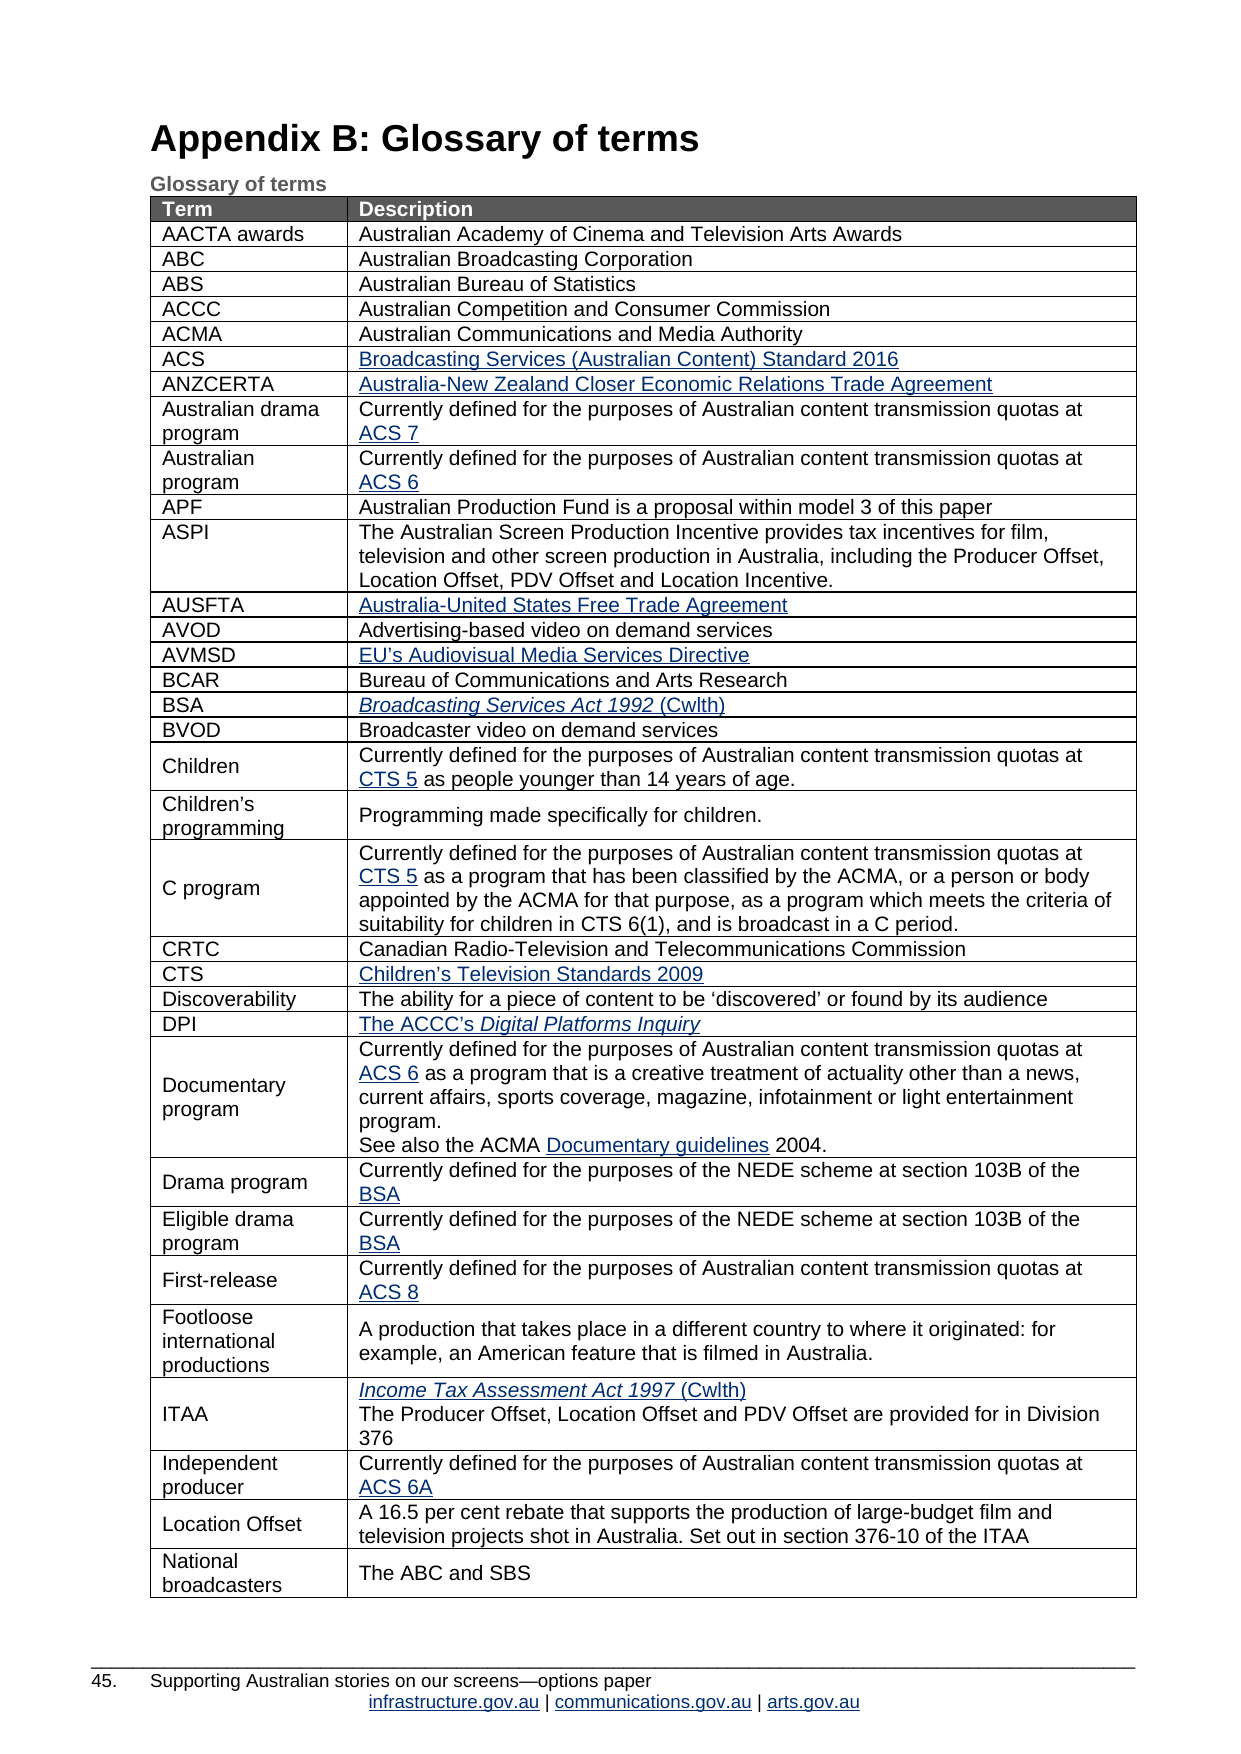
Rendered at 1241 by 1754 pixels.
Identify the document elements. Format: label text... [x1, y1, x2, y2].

table_cell Eligible drama program [151, 1207, 347, 1255]
table_cell AVOD [151, 618, 347, 641]
table_cell AVMSD [151, 643, 347, 666]
table_cell Currently defined for the purposes of Australian content transmission quotas at ACS 6A [348, 1451, 1136, 1499]
table_cell C program [151, 840, 347, 936]
table_cell Australian program [151, 446, 347, 493]
table_cell DPI [151, 1012, 347, 1036]
table_cell Currently defined for the purposes of Australian content transmission quotas at ACS 6 [348, 446, 1136, 493]
table_cell ASPI [151, 520, 347, 591]
table_cell Currently defined for the purposes of Australian content transmission quotas at CTS 5 as people younger than 14 years of age. [348, 743, 1136, 790]
table_cell Currently defined for the purposes of the NEDE scheme at section 103B of the BSA [348, 1207, 1136, 1255]
table_cell CRTC [151, 937, 347, 961]
table_cell CTS [151, 962, 347, 986]
table_cell APF [151, 495, 347, 518]
table_cell Broadcasting Services (Australian Content) Standard 2016 [348, 347, 1136, 371]
table_cell ACCC [151, 297, 347, 321]
table_cell Australian Bureau of Statistics [348, 272, 1136, 296]
table_cell Footloose international productions [151, 1305, 347, 1377]
table_cell Canadian Radio-Television and Telecommunications Commission [348, 937, 1136, 961]
table_cell ABC [151, 247, 347, 271]
table_cell Currently defined for the purposes of Australian content transmission quotas at ACS 6 as a program that is a creative treatment of actuality other than a news, current affairs, sports coverage, magazine, infotainment or light entertainment program. See also the ACMA Documentary guidelines 2004. [348, 1037, 1136, 1157]
table_cell AACTA awards [151, 222, 347, 246]
table_header Term [151, 197, 347, 221]
table_cell BSA [151, 693, 347, 716]
table_cell Programming made specifically for children. [348, 791, 1136, 839]
table_cell BVOD [151, 718, 347, 741]
table_cell The ACCC’s Digital Platforms Inquiry [348, 1012, 1136, 1036]
table_cell Location Offset [151, 1500, 347, 1548]
table_cell A 16.5 per cent rebate that supports the production of large-budget film and television projects shot in Australia. Set out in section 376-10 of the ITAA [348, 1500, 1136, 1548]
table_header Description [348, 197, 1136, 221]
table_cell Advertising-based video on demand services [348, 618, 1136, 641]
table_cell EU’s Audiovisual Media Services Directive [348, 643, 1136, 666]
table_cell Children’s programming [151, 791, 347, 839]
table_cell The ability for a piece of content to be ‘discovered’ or found by its audience [348, 987, 1136, 1011]
table_cell Currently defined for the purposes of Australian content transmission quotas at CTS 5 as a program that has been classified by the ACMA, or a person or body appointed by the ACMA for that purpose, as a program which meets the criteria of suitability for children in CTS 6(1), and is broadcast in a C period. [348, 840, 1136, 936]
table_cell The ABC and SBS [348, 1549, 1136, 1597]
subtitle Glossary of terms [150, 172, 1137, 196]
table_cell Australian Communications and Media Authority [348, 322, 1136, 346]
table_cell Australia-New Zealand Closer Economic Relations Trade Agreement [348, 372, 1136, 396]
table_cell ACMA [151, 322, 347, 346]
table_cell Currently defined for the purposes of the NEDE scheme at section 103B of the BSA [348, 1158, 1136, 1206]
table_cell BCAR [151, 668, 347, 691]
table_cell Children [151, 743, 347, 790]
table_cell Australian Competition and Consumer Commission [348, 297, 1136, 321]
table_cell Drama program [151, 1158, 347, 1206]
table_cell Income Tax Assessment Act 1997 (Cwlth) The Producer Offset, Location Offset and PDV Offset are provided for in Division 376 [348, 1378, 1136, 1450]
table_cell Australian Broadcasting Corporation [348, 247, 1136, 271]
table_cell Discoverability [151, 987, 347, 1011]
table_cell Independent producer [151, 1451, 347, 1499]
table_cell ACS [151, 347, 347, 371]
table_cell Broadcaster video on demand services [348, 718, 1136, 741]
subtitle Appendix B: Glossary of terms [150, 116, 1137, 159]
table_cell Australian Production Fund is a proposal within model 3 of this paper [348, 495, 1136, 518]
table_cell The Australian Screen Production Incentive provides tax incentives for film, television and other screen production in Australia, including the Producer Offset, Location Offset, PDV Offset and Location Incentive. [348, 520, 1136, 591]
table_cell AUSFTA [151, 593, 347, 616]
table_cell Documentary program [151, 1037, 347, 1157]
table_cell Australia-United States Free Trade Agreement [348, 593, 1136, 616]
table_cell ITAA [151, 1378, 347, 1450]
table_cell A production that takes place in a different country to where it originated: for example, an American feature that is filmed in Australia. [348, 1305, 1136, 1377]
table_cell Currently defined for the purposes of Australian content transmission quotas at ACS 7 [348, 397, 1136, 444]
table_cell Children’s Television Standards 2009 [348, 962, 1136, 986]
table_cell Bureau of Communications and Arts Research [348, 668, 1136, 691]
table_cell Currently defined for the purposes of Australian content transmission quotas at ACS 8 [348, 1256, 1136, 1304]
table_cell ABS [151, 272, 347, 296]
table_cell Broadcasting Services Act 1992 (Cwlth) [348, 693, 1136, 716]
table_cell ANZCERTA [151, 372, 347, 396]
table_cell National broadcasters [151, 1549, 347, 1597]
table_cell Australian drama program [151, 397, 347, 444]
table_cell Australian Academy of Cinema and Television Arts Awards [348, 222, 1136, 246]
table_cell First-release [151, 1256, 347, 1304]
